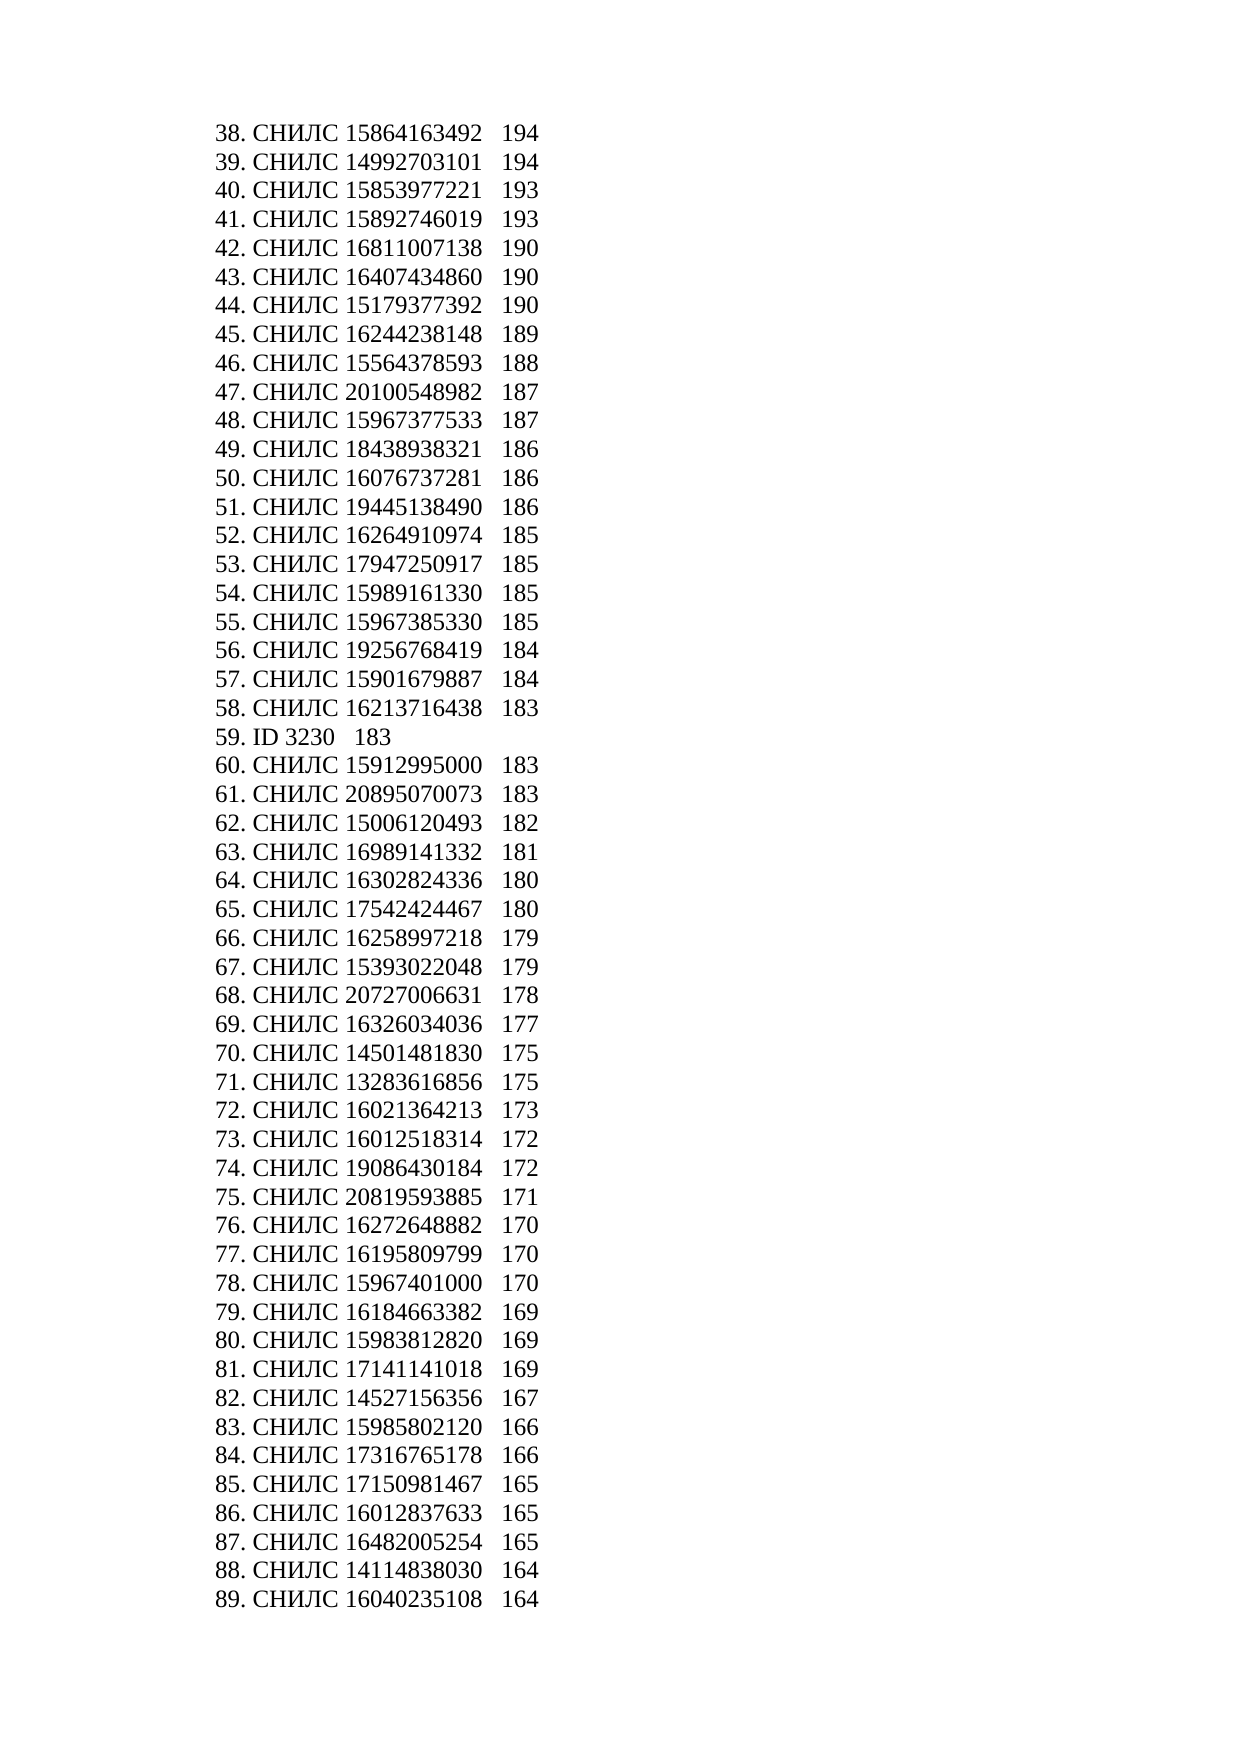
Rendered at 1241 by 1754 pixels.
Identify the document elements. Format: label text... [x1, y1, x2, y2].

list СНИЛС 16021364213 173 [215, 1096, 1152, 1124]
list СНИЛС 15989161330 185 [215, 578, 1152, 607]
list СНИЛС 13283616856 175 [215, 1067, 1152, 1096]
list СНИЛС 16811007138 190 [215, 233, 1152, 262]
list СНИЛС 20895070073 183 [215, 779, 1152, 808]
list СНИЛС 15853977221 193 [215, 176, 1152, 204]
list СНИЛС 16258997218 179 [215, 923, 1152, 952]
list СНИЛС 14527156356 167 [215, 1383, 1152, 1412]
list СНИЛС 19256768419 184 [215, 636, 1152, 664]
list СНИЛС 15393022048 179 [215, 952, 1152, 981]
list СНИЛС 20819593885 171 [215, 1182, 1152, 1211]
list СНИЛС 16302824336 180 [215, 866, 1152, 894]
list СНИЛС 17542424467 180 [215, 894, 1152, 923]
list СНИЛС 16272648882 170 [215, 1211, 1152, 1239]
list СНИЛС 14501481830 175 [215, 1038, 1152, 1067]
list СНИЛС 15179377392 190 [215, 291, 1152, 319]
list СНИЛС 16482005254 165 [215, 1527, 1152, 1556]
list СНИЛС 15912995000 183 [215, 751, 1152, 779]
list СНИЛС 16213716438 183 [215, 693, 1152, 722]
list СНИЛС 15892746019 193 [215, 204, 1152, 233]
list СНИЛС 16012837633 165 [215, 1498, 1152, 1527]
list СНИЛС 16076737281 186 [215, 463, 1152, 492]
list СНИЛС 15967401000 170 [215, 1268, 1152, 1297]
list СНИЛС 16012518314 172 [215, 1124, 1152, 1153]
list СНИЛС 16244238148 189 [215, 319, 1152, 348]
list СНИЛС 15564378593 188 [215, 348, 1152, 377]
list СНИЛС 16264910974 185 [215, 521, 1152, 549]
list СНИЛС 15985802120 166 [215, 1412, 1152, 1441]
list СНИЛС 19445138490 186 [215, 492, 1152, 521]
list ID 3230 183 [215, 722, 1152, 751]
list СНИЛС 17316765178 166 [215, 1441, 1152, 1469]
list СНИЛС 15864163492 194 [215, 118, 1152, 147]
list СНИЛС 14992703101 194 [215, 147, 1152, 176]
list СНИЛС 19086430184 172 [215, 1153, 1152, 1182]
list СНИЛС 17947250917 185 [215, 549, 1152, 578]
list СНИЛС 16989141332 181 [215, 837, 1152, 866]
list СНИЛС 15006120493 182 [215, 808, 1152, 837]
list СНИЛС 16407434860 190 [215, 262, 1152, 291]
list СНИЛС 17150981467 165 [215, 1469, 1152, 1498]
list СНИЛС 18438938321 186 [215, 434, 1152, 463]
list СНИЛС 16326034036 177 [215, 1009, 1152, 1038]
list СНИЛС 16040235108 164 [215, 1584, 1152, 1613]
list СНИЛС 17141141018 169 [215, 1354, 1152, 1383]
list СНИЛС 15901679887 184 [215, 664, 1152, 693]
list СНИЛС 16184663382 169 [215, 1297, 1152, 1326]
list СНИЛС 20727006631 178 [215, 981, 1152, 1009]
list СНИЛС 15967385330 185 [215, 607, 1152, 636]
list СНИЛС 15967377533 187 [215, 406, 1152, 434]
list СНИЛС 15983812820 169 [215, 1326, 1152, 1354]
list СНИЛС 16195809799 170 [215, 1239, 1152, 1268]
list СНИЛС 20100548982 187 [215, 377, 1152, 406]
list СНИЛС 14114838030 164 [215, 1556, 1152, 1584]
